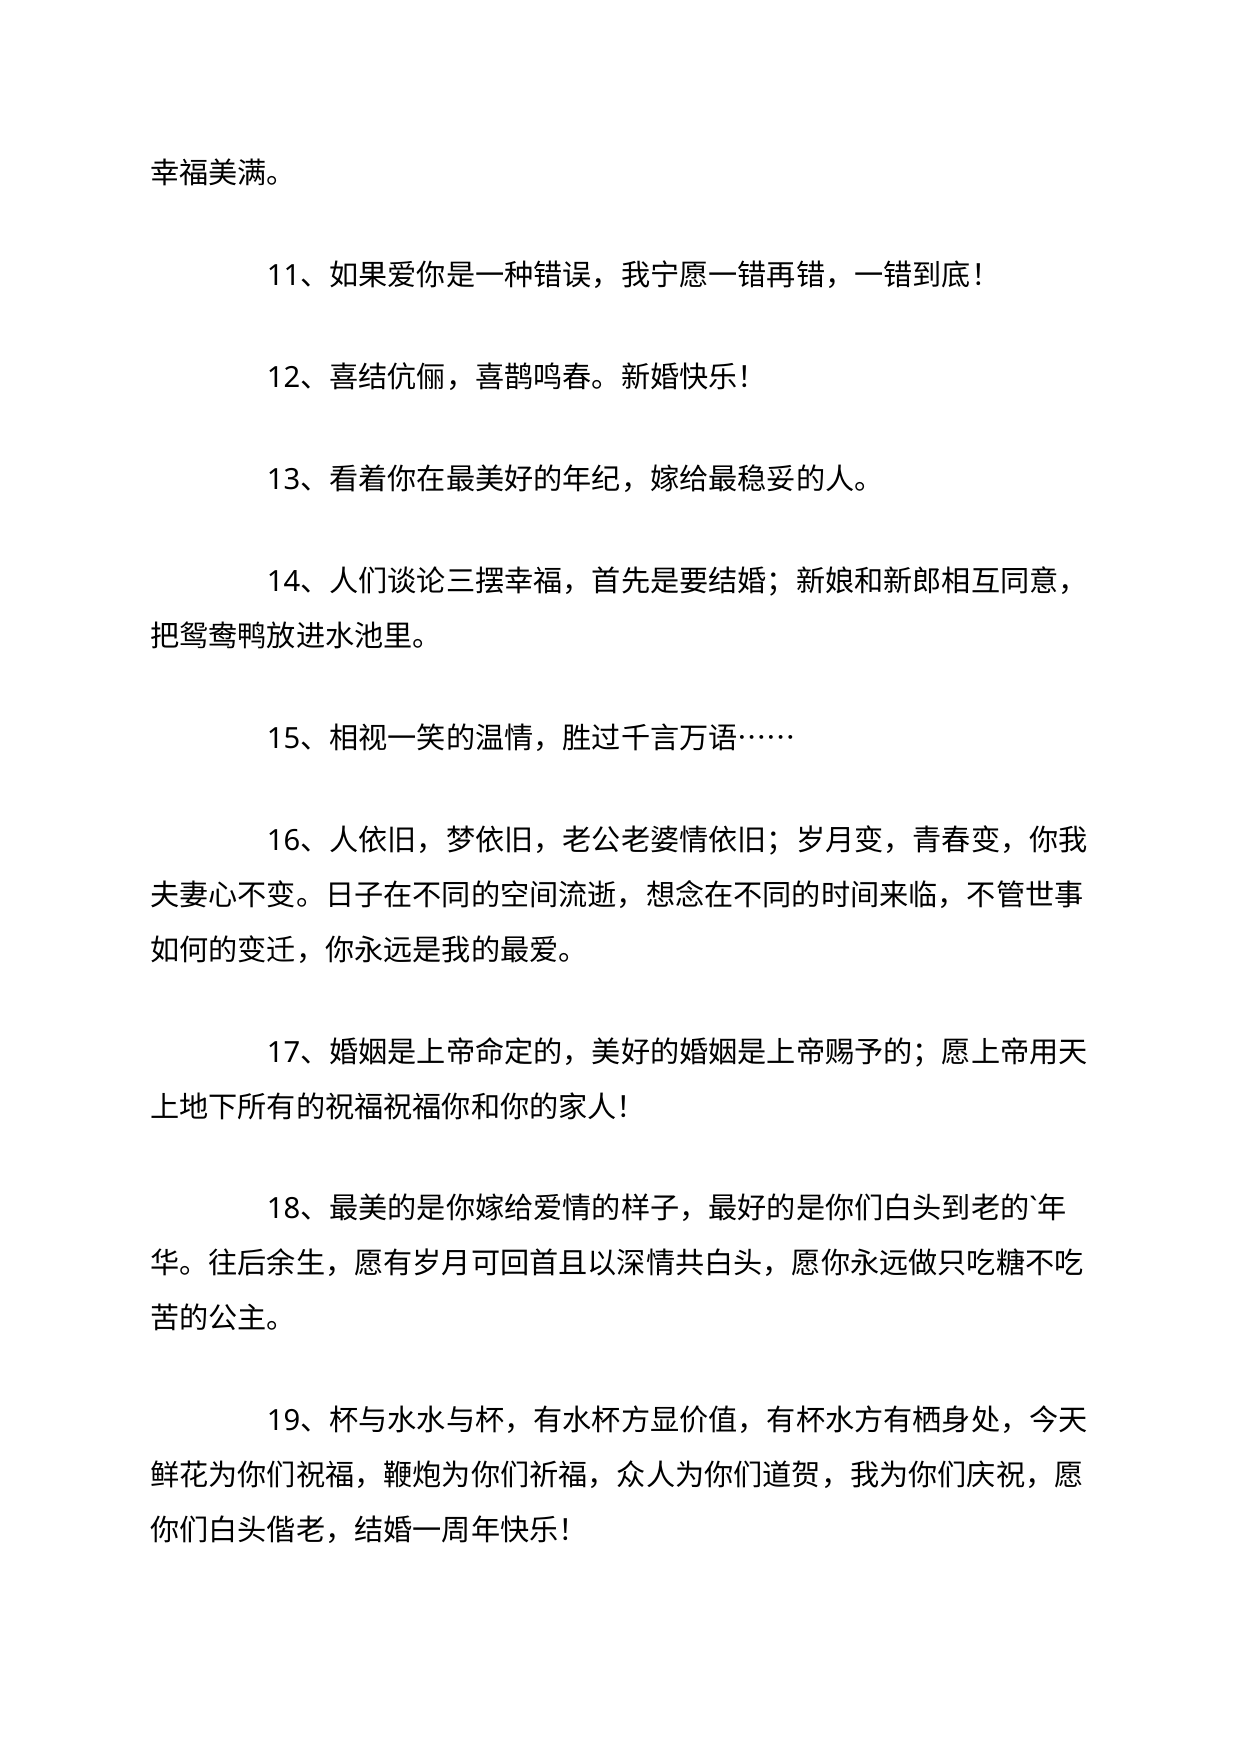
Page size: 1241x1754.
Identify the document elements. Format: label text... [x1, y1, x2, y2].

text 13、看着你在最美好的年纪，嫁给最稳妥的人。 [150, 456, 1090, 498]
text 16、人依旧，梦依旧，老公老婆情依旧；岁月变，青春变，你我夫妻心不变。日子在不同的空间流逝，想念在不同的时间来临，不管世事如何的变迁，你永远是我的最爱。 [150, 816, 1090, 969]
text 19、杯与水水与杯，有水杯方显价值，有杯水方有栖身处，今天鲜花为你们祝福，鞭炮为你们祈福，众人为你们道贺，我为你们庆祝，愿你们白头偕老，结婚一周年快乐！ [150, 1397, 1090, 1549]
text 12、喜结伉俪，喜鹊鸣春。新婚快乐！ [150, 354, 1090, 396]
text 15、相视一笑的温情，胜过千言万语…… [150, 714, 1090, 757]
text 14、人们谈论三摆幸福，首先是要结婚；新娘和新郎相互同意，把鸳鸯鸭放进水池里。 [150, 558, 1090, 655]
text 18、最美的是你嫁给爱情的样子，最好的是你们白头到老的`年华。往后余生，愿有岁月可回首且以深情共白头，愿你永远做只吃糖不吃苦的公主。 [150, 1185, 1090, 1337]
text 17、婚姻是上帝命定的，美好的婚姻是上帝赐予的；愿上帝用天上地下所有的祝福祝福你和你的家人！ [150, 1028, 1090, 1125]
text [150, 150, 1090, 192]
text 11、如果爱你是一种错误，我宁愿一错再错，一错到底！ [150, 252, 1090, 294]
